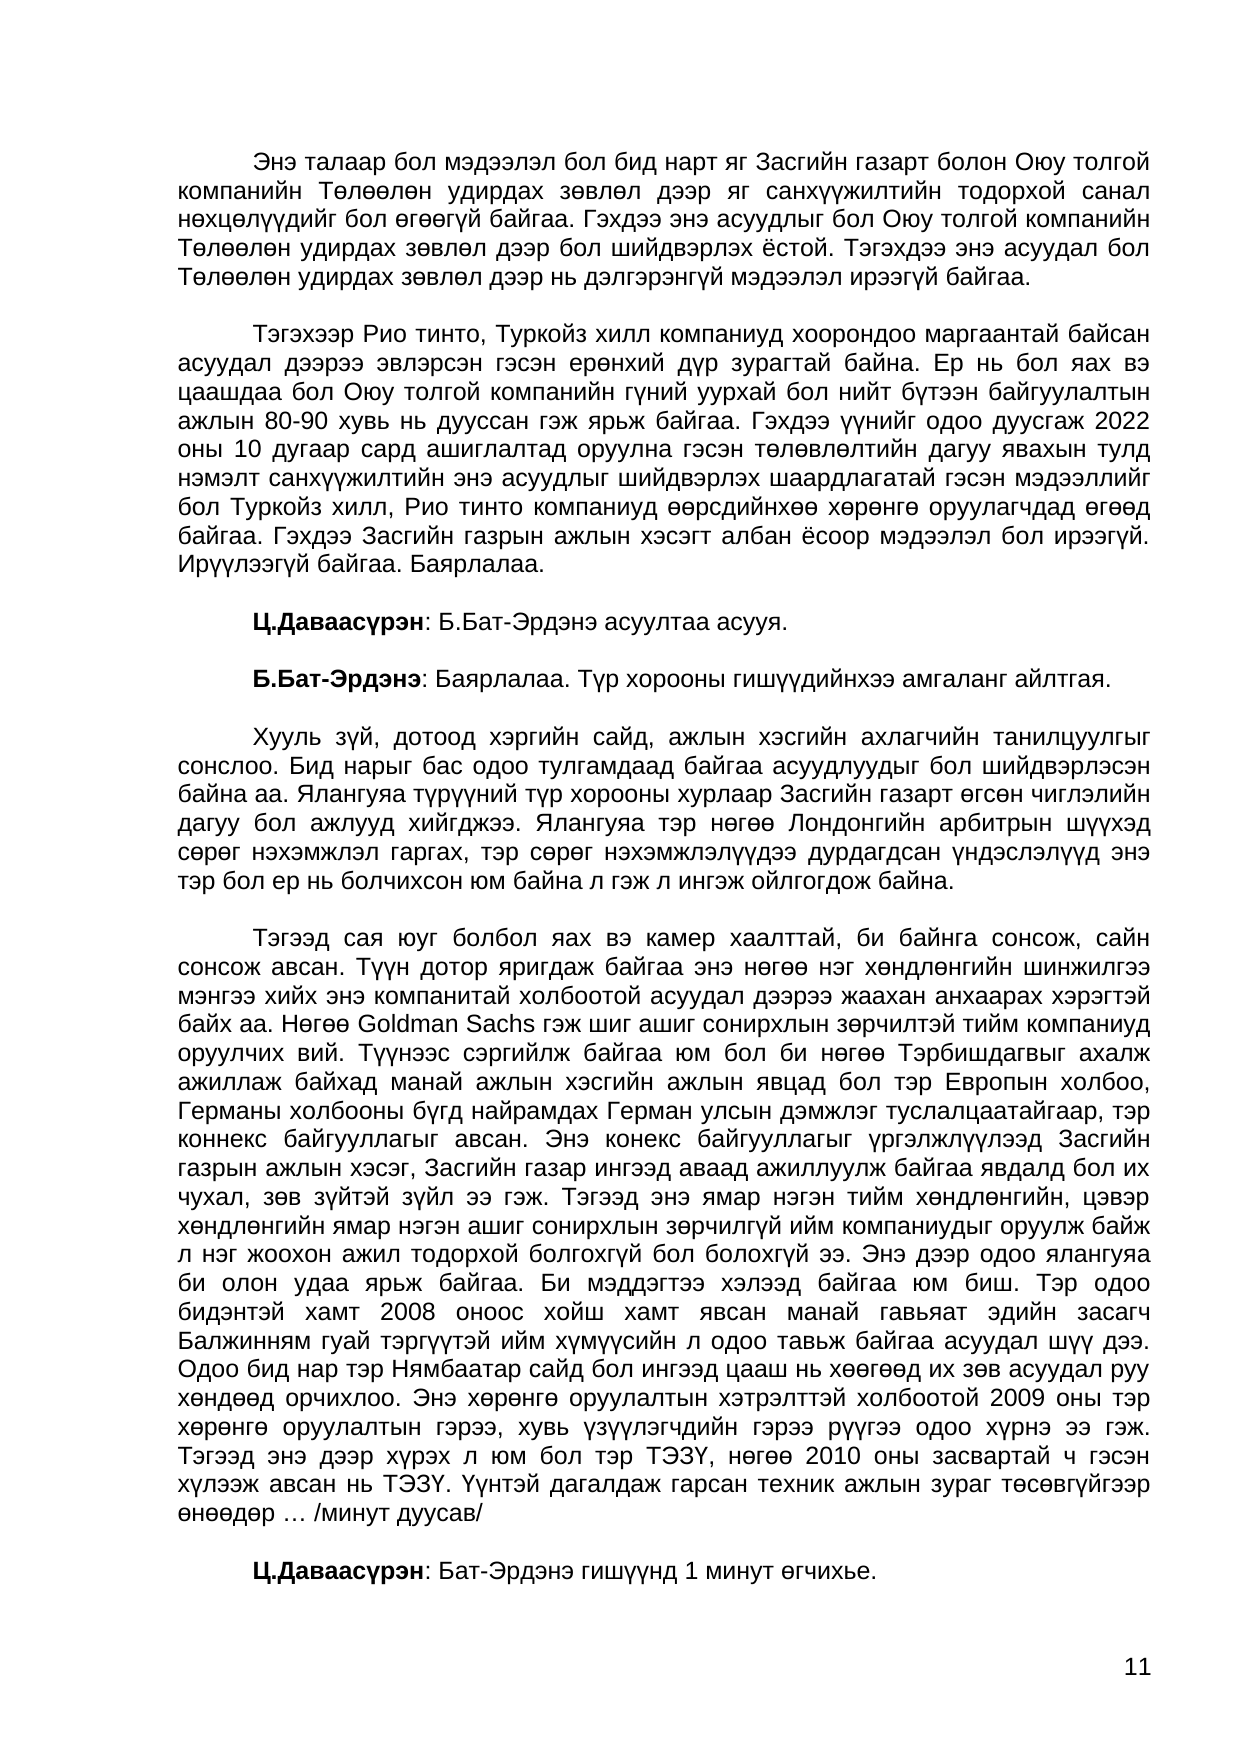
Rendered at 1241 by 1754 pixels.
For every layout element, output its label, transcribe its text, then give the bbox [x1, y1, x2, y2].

text Тэгээд сая юуг болбол яах вэ камер хаалттай, би байнга сонсож, сайн сонсож авсан. Түүн дотор яригдаж байгаа энэ нөгөө нэг хөндлөнгийн шинжилгээ мэнгээ хийх энэ компанитай холбоотой асуудал дээрээ жаахан анхаарах хэрэгтэй байх аа. Нөгөө Goldman Sachs гэж шиг ашиг сонирхлын зөрчилтэй тийм компаниуд оруулчих вий. Түүнээс сэргийлж байгаа юм бол би нөгөө Тэрбишдагвыг ахалж ажиллаж байхад манай ажлын хэсгийн ажлын явцад бол тэр Европын холбоо, Германы холбооны бүгд найрамдах Герман улсын дэмжлэг туслалцаатайгаар, тэр коннекс байгууллагыг авсан. Энэ конекс байгууллагыг үргэлжлүүлээд Засгийн газрын ажлын хэсэг, Засгийн газар ингээд аваад ажиллуулж байгаа явдалд бол их чухал, зөв зүйтэй зүйл ээ гэж. Тэгээд энэ ямар нэгэн тийм хөндлөнгийн, цэвэр хөндлөнгийн ямар нэгэн ашиг сонирхлын зөрчилгүй ийм компаниудыг оруулж байж л нэг жоохон ажил тодорхой болгохгүй бол болохгүй ээ. Энэ дээр одоо ялангуяа би олон удаа ярьж байгаа. Би мэддэгтээ хэлээд байгаа юм биш. Тэр одоо бидэнтэй хамт 2008 оноос хойш хамт явсан манай гавьяат эдийн засагч Балжинням гуай тэргүүтэй ийм хүмүүсийн л одоо тавьж байгаа асуудал шүү дээ. Одоо бид нар тэр Нямбаатар сайд бол ингээд цааш нь хөөгөөд их зөв асуудал руу хөндөөд орчихлоо. Энэ хөрөнгө оруулалтын хэтрэлттэй холбоотой 2009 оны тэр хөрөнгө оруулалтын гэрээ, хувь үзүүлэгчдийн гэрээ рүүгээ одоо хүрнэ ээ гэж. Тэгээд энэ дээр хүрэх л юм бол тэр ТЭЗҮ, нөгөө 2010 оны засвартай ч гэсэн хүлээж авсан нь ТЭЗҮ. Үүнтэй дагалдаж гарсан техник ажлын зураг төсөвгүйгээр өнөөдөр … /минут дуусав/ [177, 923, 1152, 1527]
text Б.Бат-Эрдэнэ: Баярлалаа. Түр хорооны гишүүдийнхээ амгаланг айлтгая. [177, 664, 1152, 693]
text Ц.Даваасүрэн: Б.Бат-Эрдэнэ асуултаа асууя. [177, 607, 1152, 636]
text Тэгэхээр Рио тинто, Туркойз хилл компаниуд хоорондоо маргаантай байсан асуудал дээрээ эвлэрсэн гэсэн ерөнхий дүр зурагтай байна. Ер нь бол яах вэ цаашдаа бол Оюу толгой компанийн гүний уурхай бол нийт бүтээн байгуулалтын ажлын 80-90 хувь нь дууссан гэж ярьж байгаа. Гэхдээ үүнийг одоо дуусгаж 2022 оны 10 дугаар сард ашиглалтад оруулна гэсэн төлөвлөлтийн дагуу явахын тулд нэмэлт санхүүжилтийн энэ асуудлыг шийдвэрлэх шаардлагатай гэсэн мэдээллийг бол Туркойз хилл, Рио тинто компаниуд өөрсдийнхөө хөрөнгө оруулагчдад өгөөд байгаа. Гэхдээ Засгийн газрын ажлын хэсэгт албан ёсоор мэдээлэл бол ирээгүй. Ирүүлээгүй байгаа. Баярлалаа. [177, 319, 1152, 578]
text Энэ талаар бол мэдээлэл бол бид нарт яг Засгийн газарт болон Оюу толгой компанийн Төлөөлөн удирдах зөвлөл дээр яг санхүүжилтийн тодорхой санал нөхцөлүүдийг бол өгөөгүй байгаа. Гэхдээ энэ асуудлыг бол Оюу толгой компанийн Төлөөлөн удирдах зөвлөл дээр бол шийдвэрлэх ёстой. Тэгэхдээ энэ асуудал бол Төлөөлөн удирдах зөвлөл дээр нь дэлгэрэнгүй мэдээлэл ирээгүй байгаа. [177, 147, 1152, 291]
text Хууль зүй, дотоод хэргийн сайд, ажлын хэсгийн ахлагчийн танилцуулгыг сонслоо. Бид нарыг бас одоо тулгамдаад байгаа асуудлуудыг бол шийдвэрлэсэн байна аа. Ялангуяа түрүүний түр хорооны хурлаар Засгийн газарт өгсөн чиглэлийн дагуу бол ажлууд хийгджээ. Ялангуяа тэр нөгөө Лондонгийн арбитрын шүүхэд сөрөг нэхэмжлэл гаргах, тэр сөрөг нэхэмжлэлүүдээ дурдагдсан үндэслэлүүд энэ тэр бол ер нь болчихсон юм байна л гэж л ингэж ойлгогдож байна. [177, 722, 1152, 894]
text Ц.Даваасүрэн: Бат-Эрдэнэ гишүүнд 1 минут өгчихье. [177, 1556, 1152, 1584]
